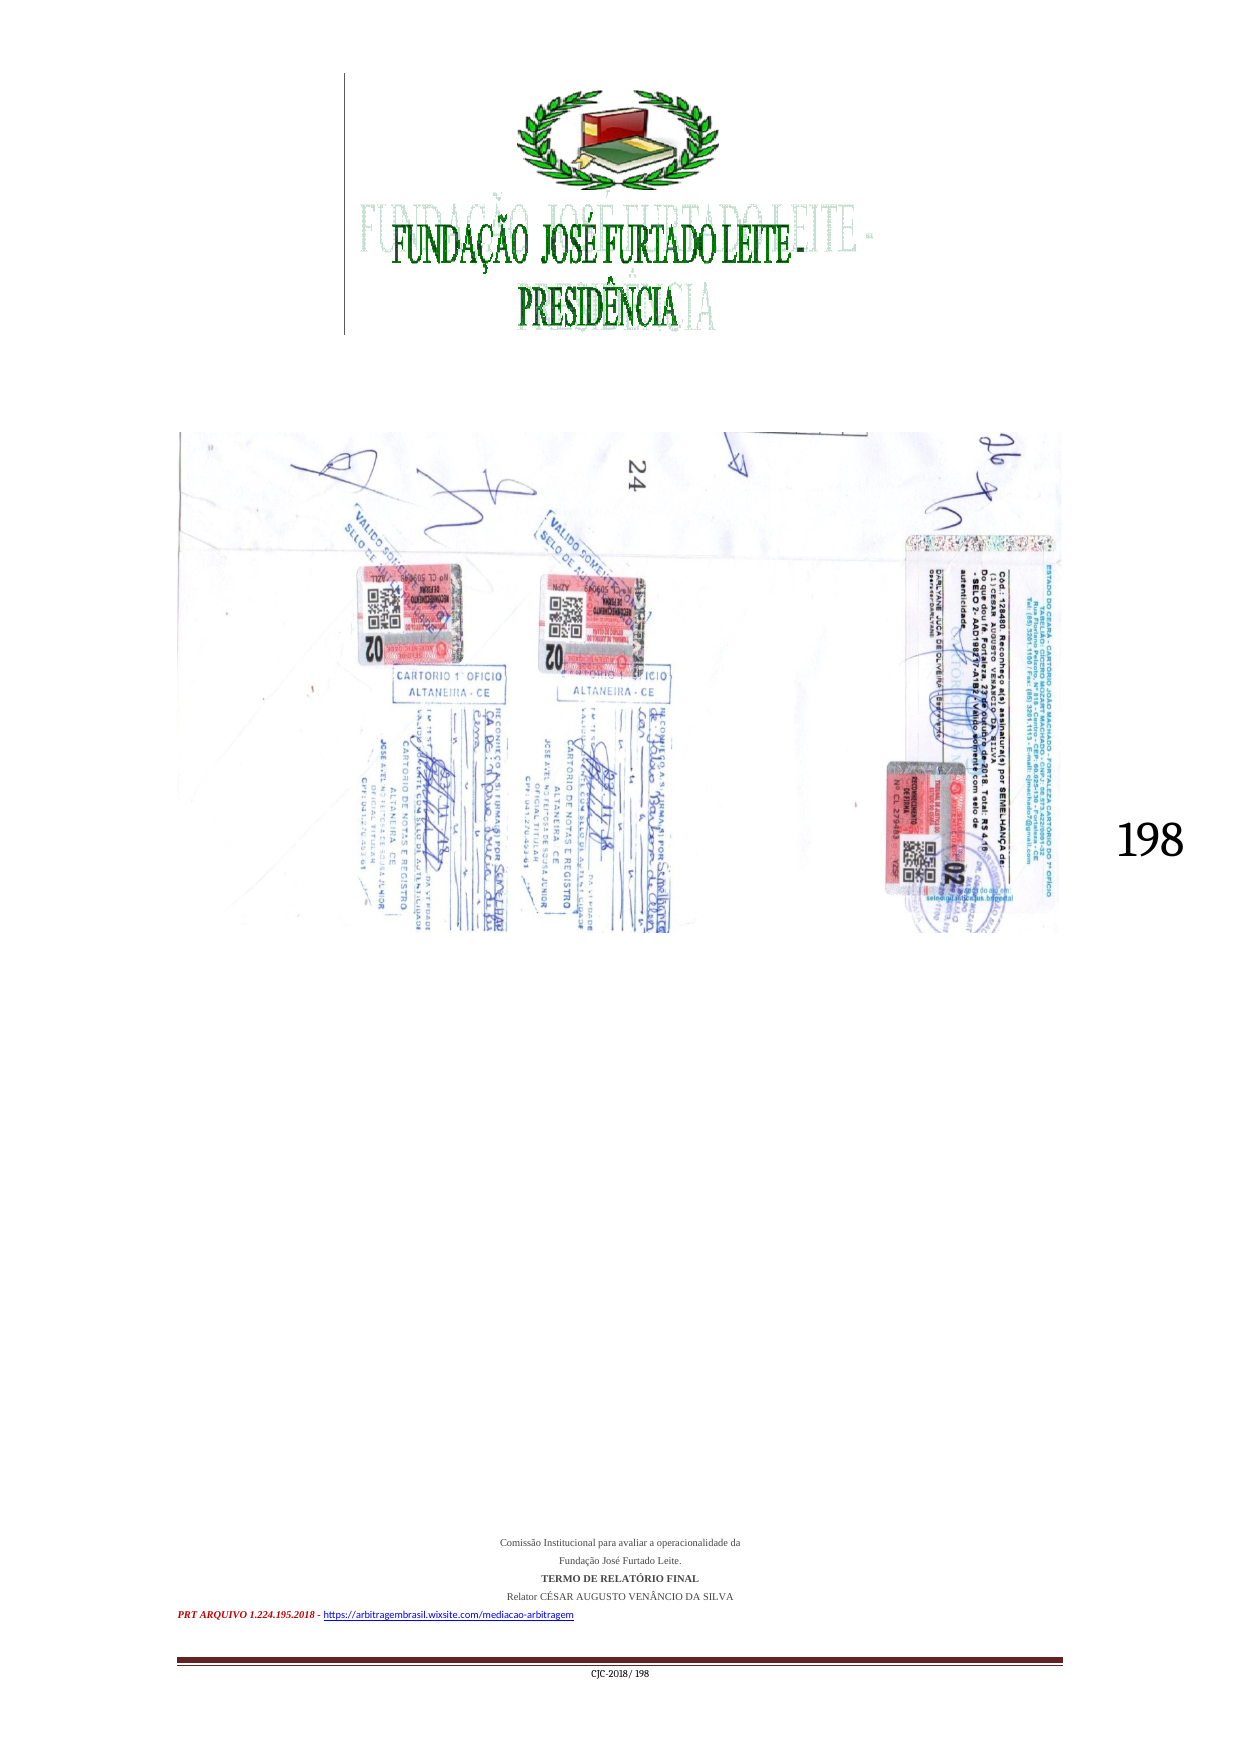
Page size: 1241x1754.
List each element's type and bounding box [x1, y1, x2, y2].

picture [344, 73, 896, 342]
picture [177, 432, 1062, 933]
